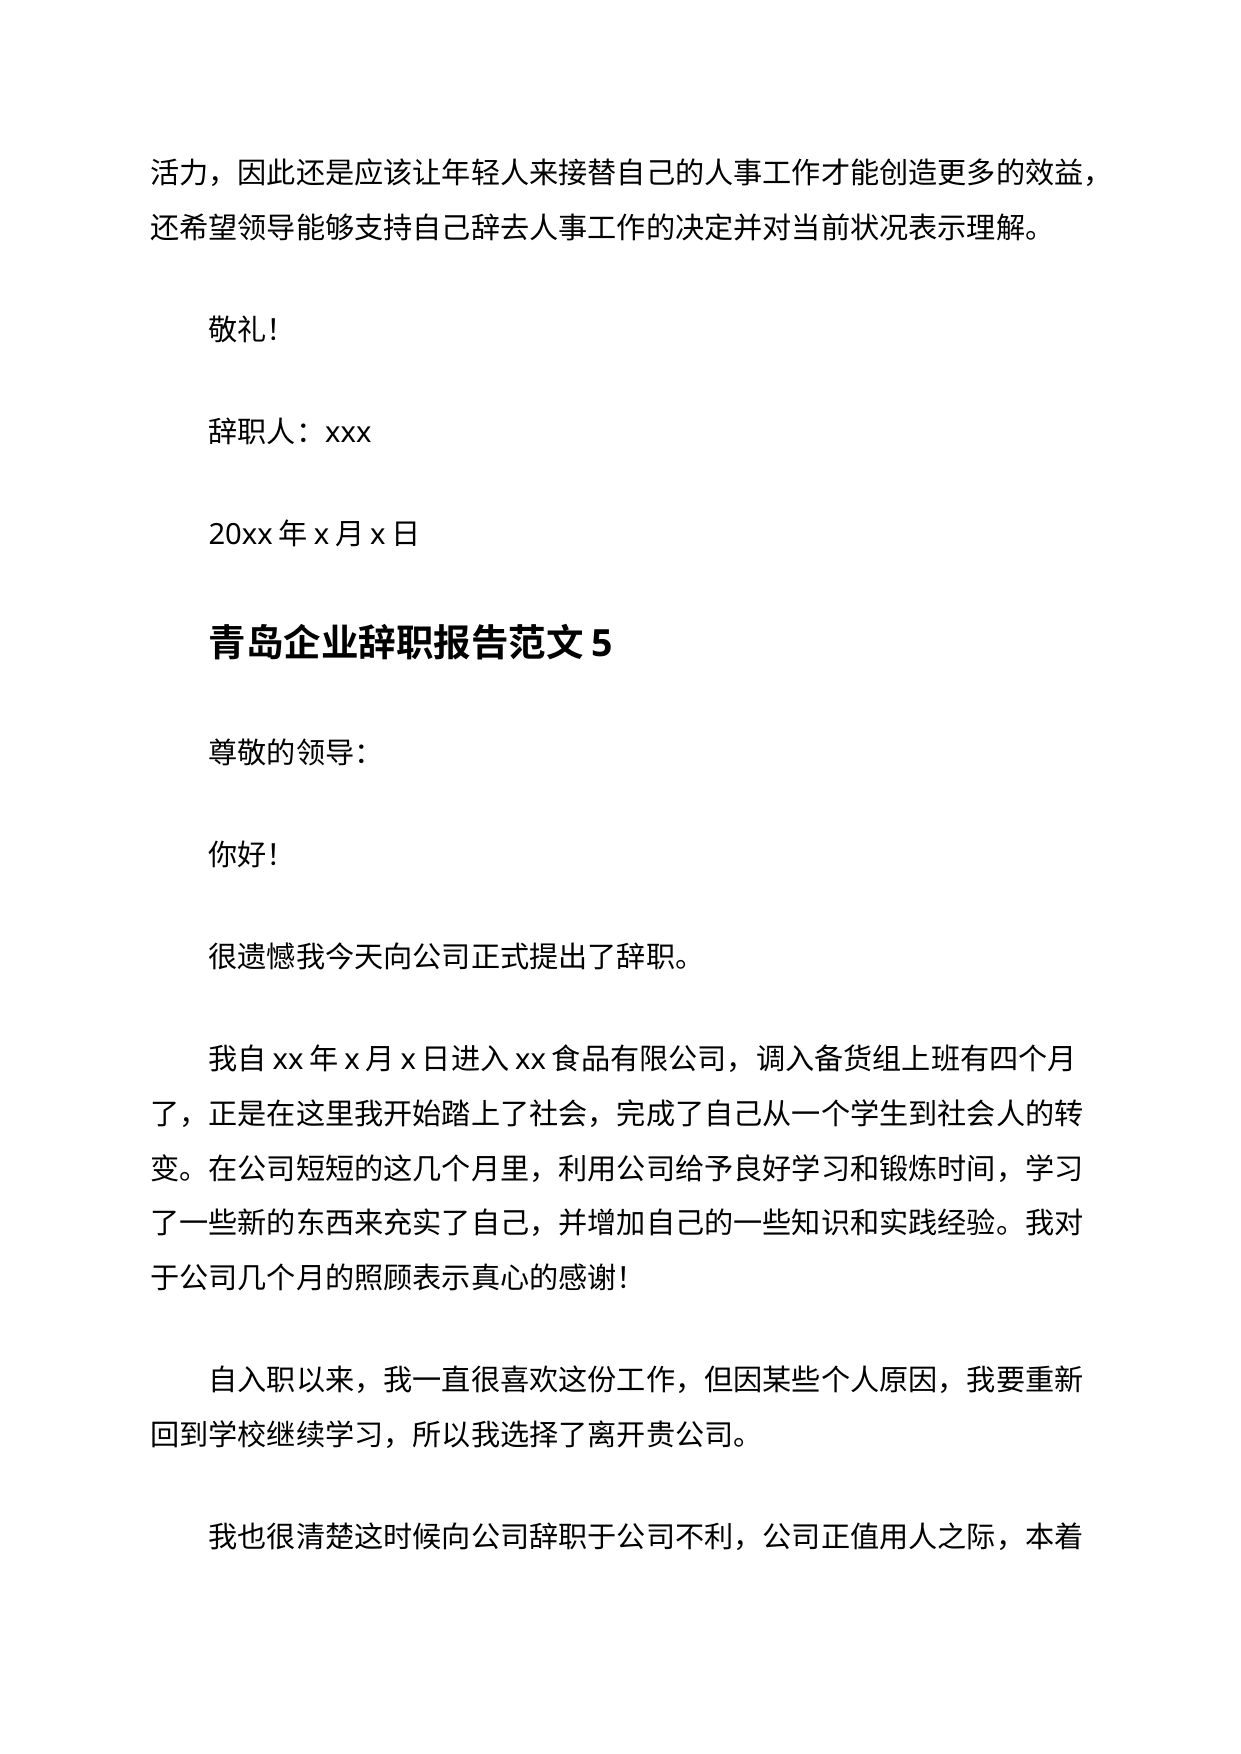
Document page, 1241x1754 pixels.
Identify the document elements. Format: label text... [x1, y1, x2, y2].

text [150, 150, 1090, 247]
text 很遗憾我今天向公司正式提出了辞职。 [150, 933, 1090, 976]
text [150, 1513, 1090, 1556]
text 20xx年x月x日 [150, 510, 1090, 553]
text 我自xx年x月x日进入xx食品有限公司，调入备货组上班有四个月了，正是在这里我开始踏上了社会，完成了自己从一个学生到社会人的转变。在公司短短的这几个月里，利用公司给予良好学习和锻炼时间，学习了一些新的东西来充实了自己，并增加自己的一些知识和实践经验。我对于公司几个月的照顾表示真心的感谢！ [150, 1035, 1090, 1297]
text 你好！ [150, 832, 1090, 874]
text 青岛企业辞职报告范文5 [150, 612, 1090, 667]
text 敬礼！ [150, 307, 1090, 349]
text 辞职人：xxx [150, 408, 1090, 451]
text 自入职以来，我一直很喜欢这份工作，但因某些个人原因，我要重新回到学校继续学习，所以我选择了离开贵公司。 [150, 1357, 1090, 1454]
text 尊敬的领导： [150, 730, 1090, 772]
